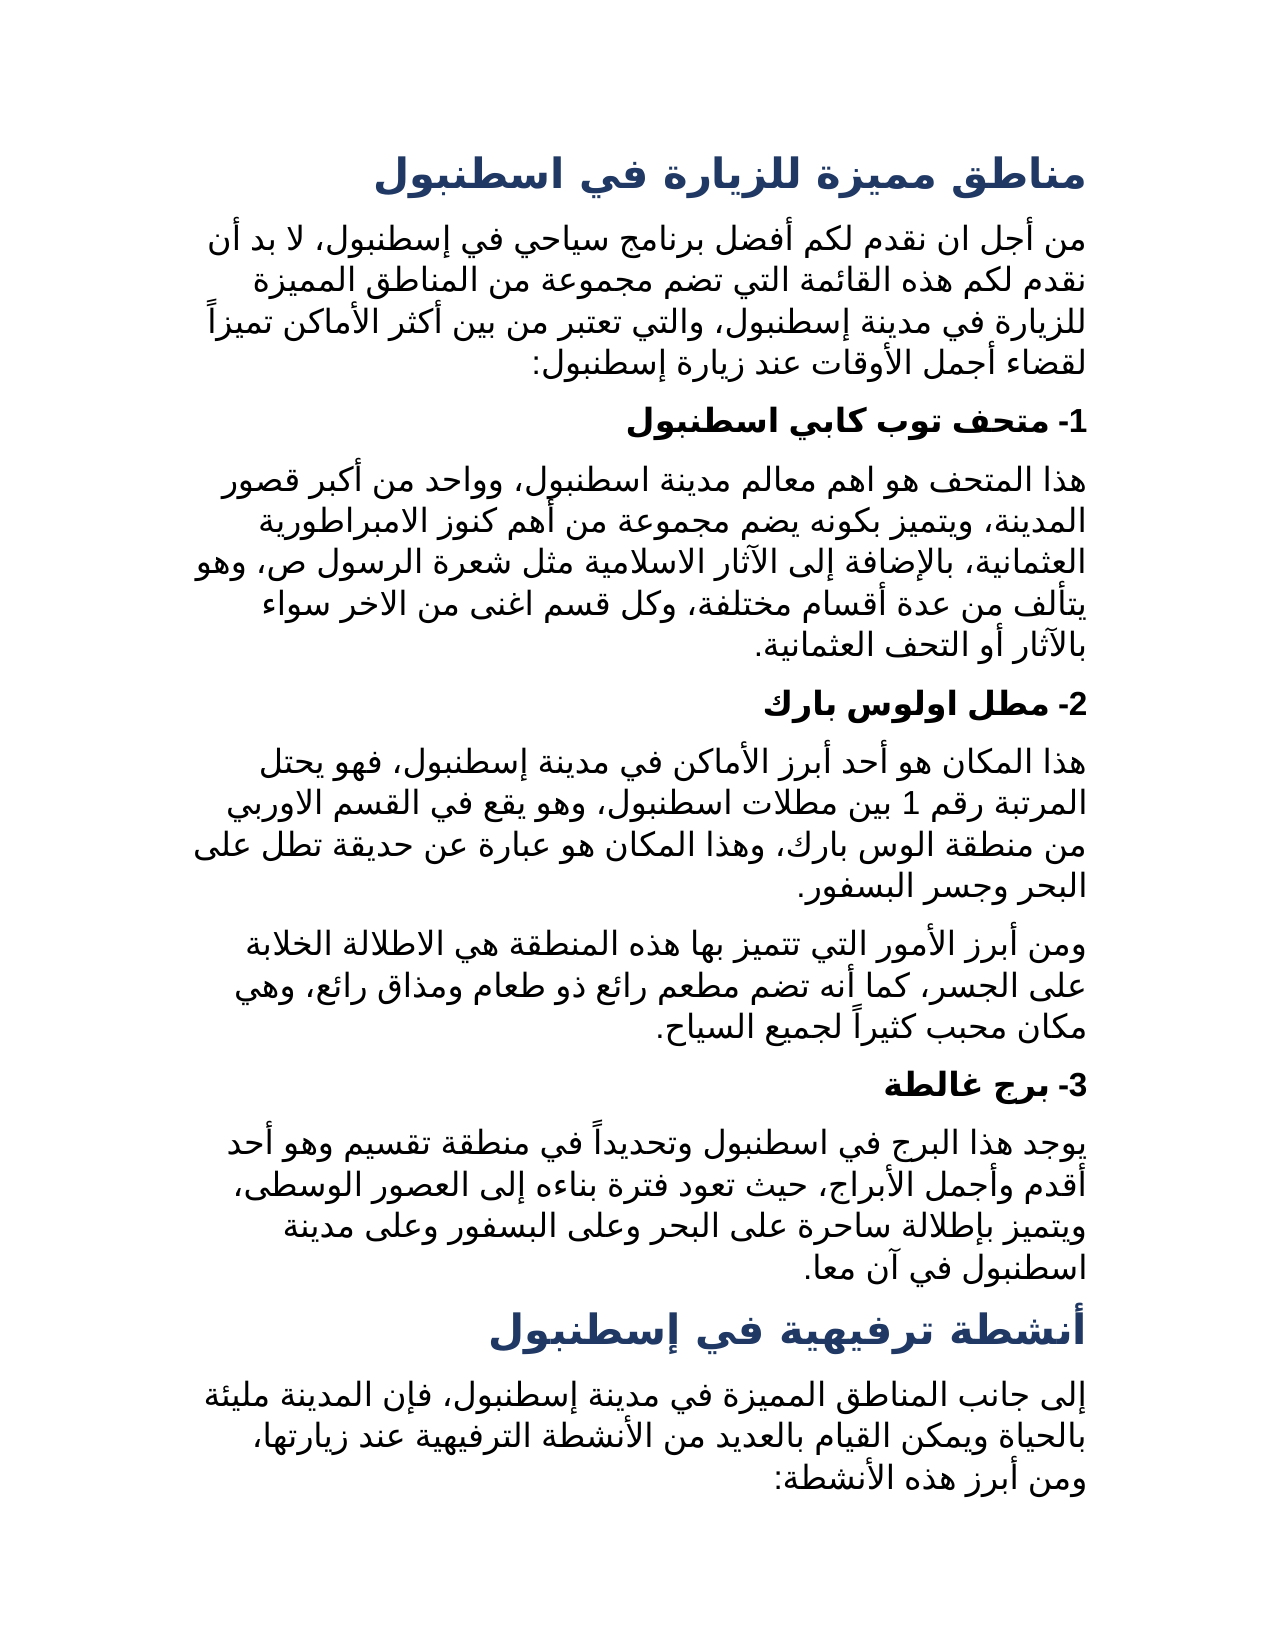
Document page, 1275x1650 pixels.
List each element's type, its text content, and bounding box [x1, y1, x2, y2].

text 1- متحف توب كابي اسطنبول [187, 402, 1087, 440]
text 3- برج غالطة [187, 1065, 1087, 1104]
text إلى جانب المناطق المميزة في مدينة إسطنبول، فإن المدينة مليئة بالحياة ويمكن القيام بالعديد من الأنشطة الترفيهية عند زيارتها، ومن أبرز هذه الأنشطة: [187, 1375, 1087, 1496]
text ومن أبرز الأمور التي تتميز بها هذه المنطقة هي الاطلالة الخلابة على الجسر، كما أنه تضم مطعم رائع ذو طعام ومذاق رائع، وهي مكان محبب كثيراً لجميع السياح. [187, 924, 1087, 1046]
text هذا المكان هو أحد أبرز الأماكن في مدينة إسطنبول، فهو يحتل المرتبة رقم 1 بين مطلات اسطنبول، وهو يقع في القسم الاوربي من منطقة الوس بارك، وهذا المكان هو عبارة عن حديقة تطل على البحر وجسر البسفور. [187, 742, 1087, 904]
text أنشطة ترفيهية في إسطنبول [187, 1306, 1087, 1354]
text هذا المتحف هو اهم معالم مدينة اسطنبول، وواحد من أكبر قصور المدينة، ويتميز بكونه يضم مجموعة من أهم كنوز الامبراطورية العثمانية، بالإضافة إلى الآثار الاسلامية مثل شعرة الرسول ص، وهو يتألف من عدة أقسام مختلفة، وكل قسم اغنى من الاخر سواء بالآثار أو التحف العثمانية. [187, 460, 1087, 664]
text من أجل ان نقدم لكم أفضل برنامج سياحي في إسطنبول، لا بد أن نقدم لكم هذه القائمة التي تضم مجموعة من المناطق المميزة للزيارة في مدينة إسطنبول، والتي تعتبر من بين أكثر الأماكن تميزاً لقضاء أجمل الأوقات عند زيارة إسطنبول: [187, 219, 1087, 382]
text يوجد هذا البرج في اسطنبول وتحديداً في منطقة تقسيم وهو أحد أقدم وأجمل الأبراج، حيث تعود فترة بناءه إلى العصور الوسطى، ويتميز بإطلالة ساحرة على البحر وعلى البسفور وعلى مدينة اسطنبول في آن معا. [187, 1123, 1087, 1286]
text مناطق مميزة للزيارة في اسطنبول [187, 150, 1087, 198]
text 2- مطل اولوس بارك [187, 684, 1087, 722]
